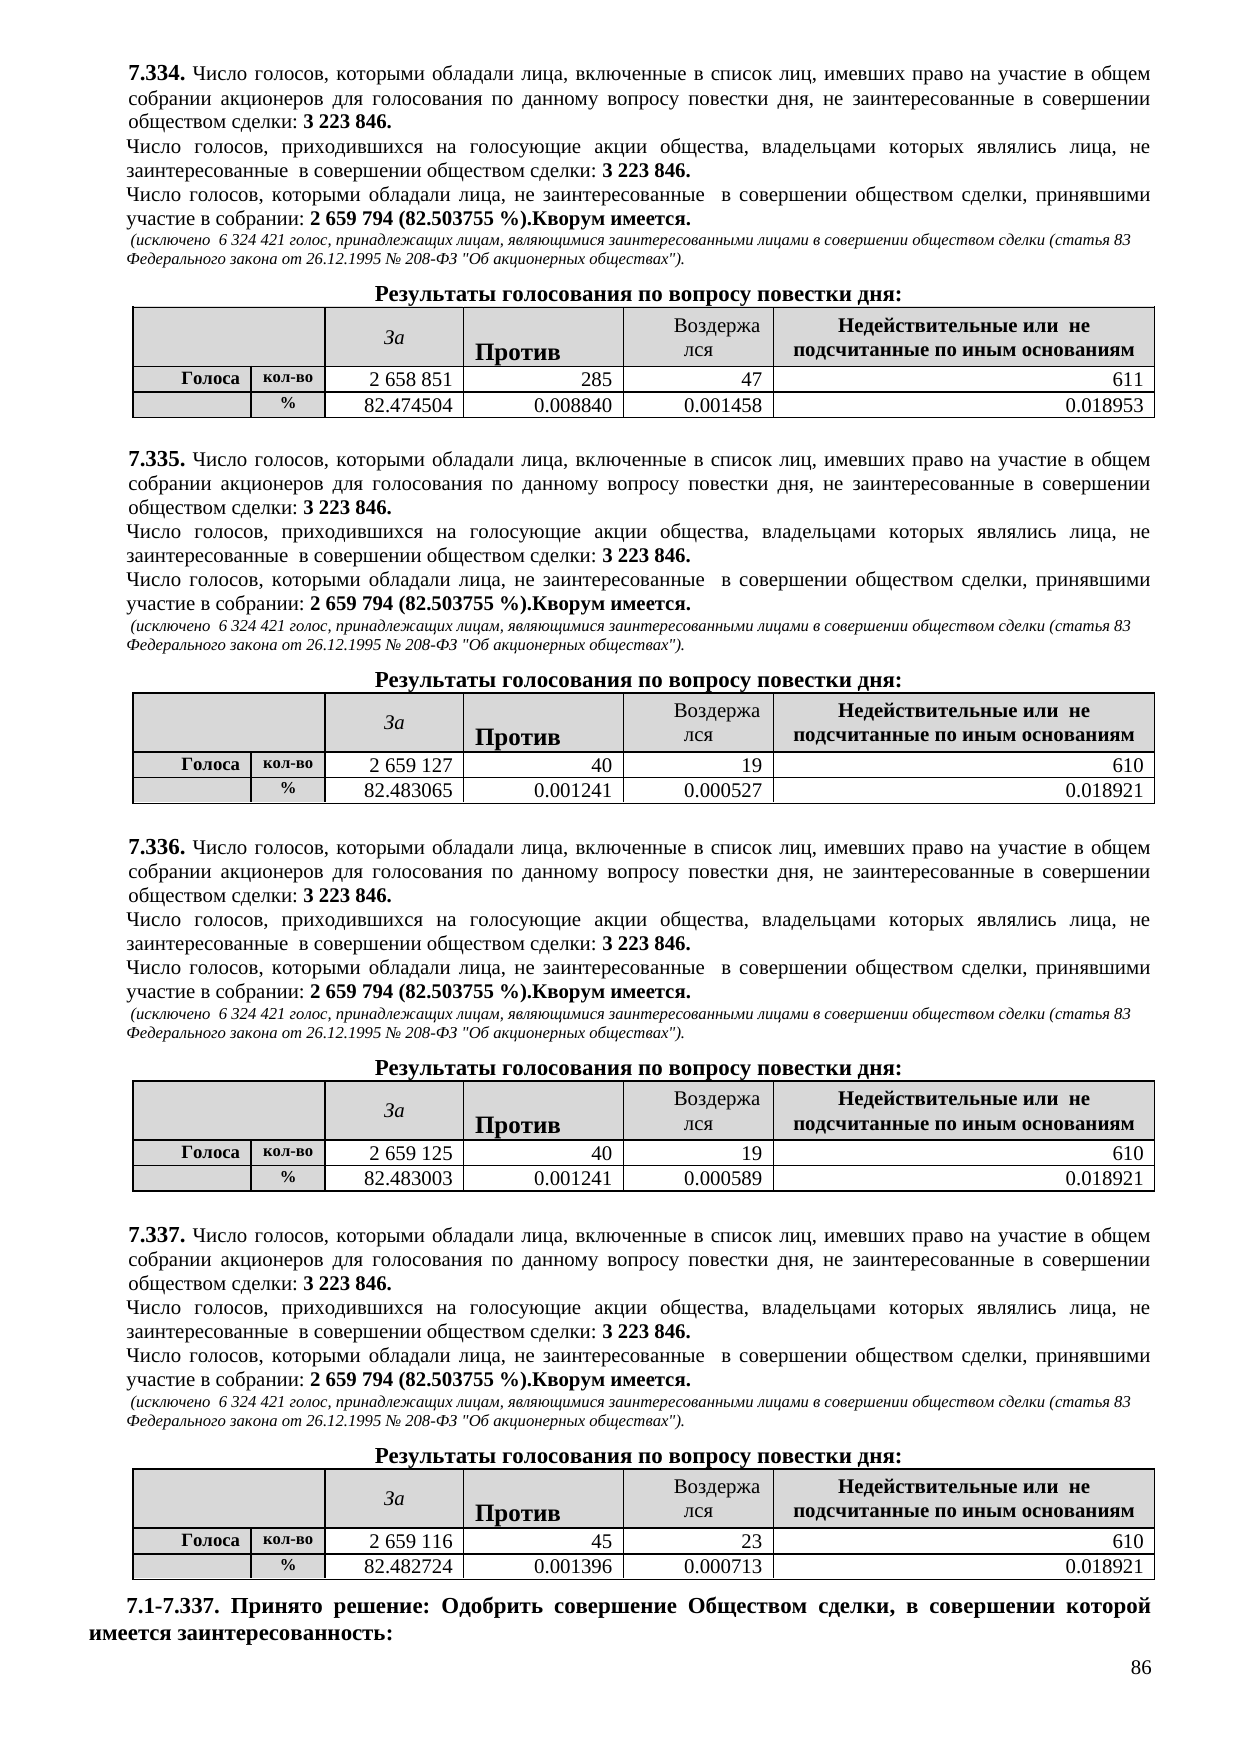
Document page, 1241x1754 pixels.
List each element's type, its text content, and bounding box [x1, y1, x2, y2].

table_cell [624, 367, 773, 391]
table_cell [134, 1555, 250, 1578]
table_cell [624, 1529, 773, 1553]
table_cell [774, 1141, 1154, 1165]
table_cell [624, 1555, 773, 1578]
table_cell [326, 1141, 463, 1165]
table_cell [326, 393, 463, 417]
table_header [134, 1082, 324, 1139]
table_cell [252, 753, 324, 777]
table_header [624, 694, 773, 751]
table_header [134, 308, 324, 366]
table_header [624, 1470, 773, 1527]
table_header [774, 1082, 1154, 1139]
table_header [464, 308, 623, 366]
text Результаты голосования по вопросу повестки дня: [126, 1054, 1152, 1080]
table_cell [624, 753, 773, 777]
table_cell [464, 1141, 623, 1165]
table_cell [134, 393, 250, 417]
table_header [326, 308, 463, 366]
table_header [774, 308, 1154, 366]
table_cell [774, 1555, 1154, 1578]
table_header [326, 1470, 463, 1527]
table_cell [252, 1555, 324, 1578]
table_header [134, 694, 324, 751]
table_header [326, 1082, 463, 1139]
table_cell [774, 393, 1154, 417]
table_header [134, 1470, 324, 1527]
text 7.336. Число голосов, которыми обладали лица, включенные в список лиц, имевших право на участие в общем собрании акционеров для голосования по данному вопросу повестки дня, не заинтересованные в совершении обществом сделки: 3 223 846. [128, 833, 1152, 907]
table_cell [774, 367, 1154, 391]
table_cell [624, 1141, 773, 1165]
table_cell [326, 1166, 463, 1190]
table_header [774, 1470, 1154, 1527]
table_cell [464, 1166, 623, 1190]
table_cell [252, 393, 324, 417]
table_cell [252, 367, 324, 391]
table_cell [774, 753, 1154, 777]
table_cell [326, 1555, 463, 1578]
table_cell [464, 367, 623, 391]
text Результаты голосования по вопросу повестки дня: [126, 280, 1152, 306]
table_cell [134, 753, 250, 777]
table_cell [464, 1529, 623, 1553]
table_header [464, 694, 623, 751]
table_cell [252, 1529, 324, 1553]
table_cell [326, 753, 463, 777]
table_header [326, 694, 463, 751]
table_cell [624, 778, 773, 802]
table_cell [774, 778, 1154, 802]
text 7.334. Число голосов, которыми обладали лица, включенные в список лиц, имевших право на участие в общем собрании акционеров для голосования по данному вопросу повестки дня, не заинтересованные в совершении обществом сделки: 3 223 846. [128, 59, 1152, 133]
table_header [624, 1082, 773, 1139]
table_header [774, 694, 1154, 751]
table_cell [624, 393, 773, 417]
text Результаты голосования по вопросу повестки дня: [126, 666, 1152, 692]
text 7.335. Число голосов, которыми обладали лица, включенные в список лиц, имевших право на участие в общем собрании акционеров для голосования по данному вопросу повестки дня, не заинтересованные в совершении обществом сделки: 3 223 846. [128, 445, 1152, 519]
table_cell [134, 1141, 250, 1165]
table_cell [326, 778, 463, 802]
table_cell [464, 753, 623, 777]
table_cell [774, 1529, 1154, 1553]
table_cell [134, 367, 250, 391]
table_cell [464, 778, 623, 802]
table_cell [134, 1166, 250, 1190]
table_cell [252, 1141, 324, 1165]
text 7.1-7.337. Принято решение: Одобрить совершение Обществом сделки, в совершении которой имеется заинтересованность: [89, 1592, 1152, 1645]
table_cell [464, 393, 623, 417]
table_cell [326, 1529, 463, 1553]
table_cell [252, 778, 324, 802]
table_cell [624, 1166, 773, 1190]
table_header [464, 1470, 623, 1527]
text Результаты голосования по вопросу повестки дня: [126, 1442, 1152, 1468]
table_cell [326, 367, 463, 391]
text 7.337. Число голосов, которыми обладали лица, включенные в список лиц, имевших право на участие в общем собрании акционеров для голосования по данному вопросу повестки дня, не заинтересованные в совершении обществом сделки: 3 223 846. [128, 1221, 1152, 1295]
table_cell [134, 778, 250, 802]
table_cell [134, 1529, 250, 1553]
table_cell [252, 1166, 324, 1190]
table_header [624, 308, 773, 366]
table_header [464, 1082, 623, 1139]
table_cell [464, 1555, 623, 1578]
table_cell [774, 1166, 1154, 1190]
